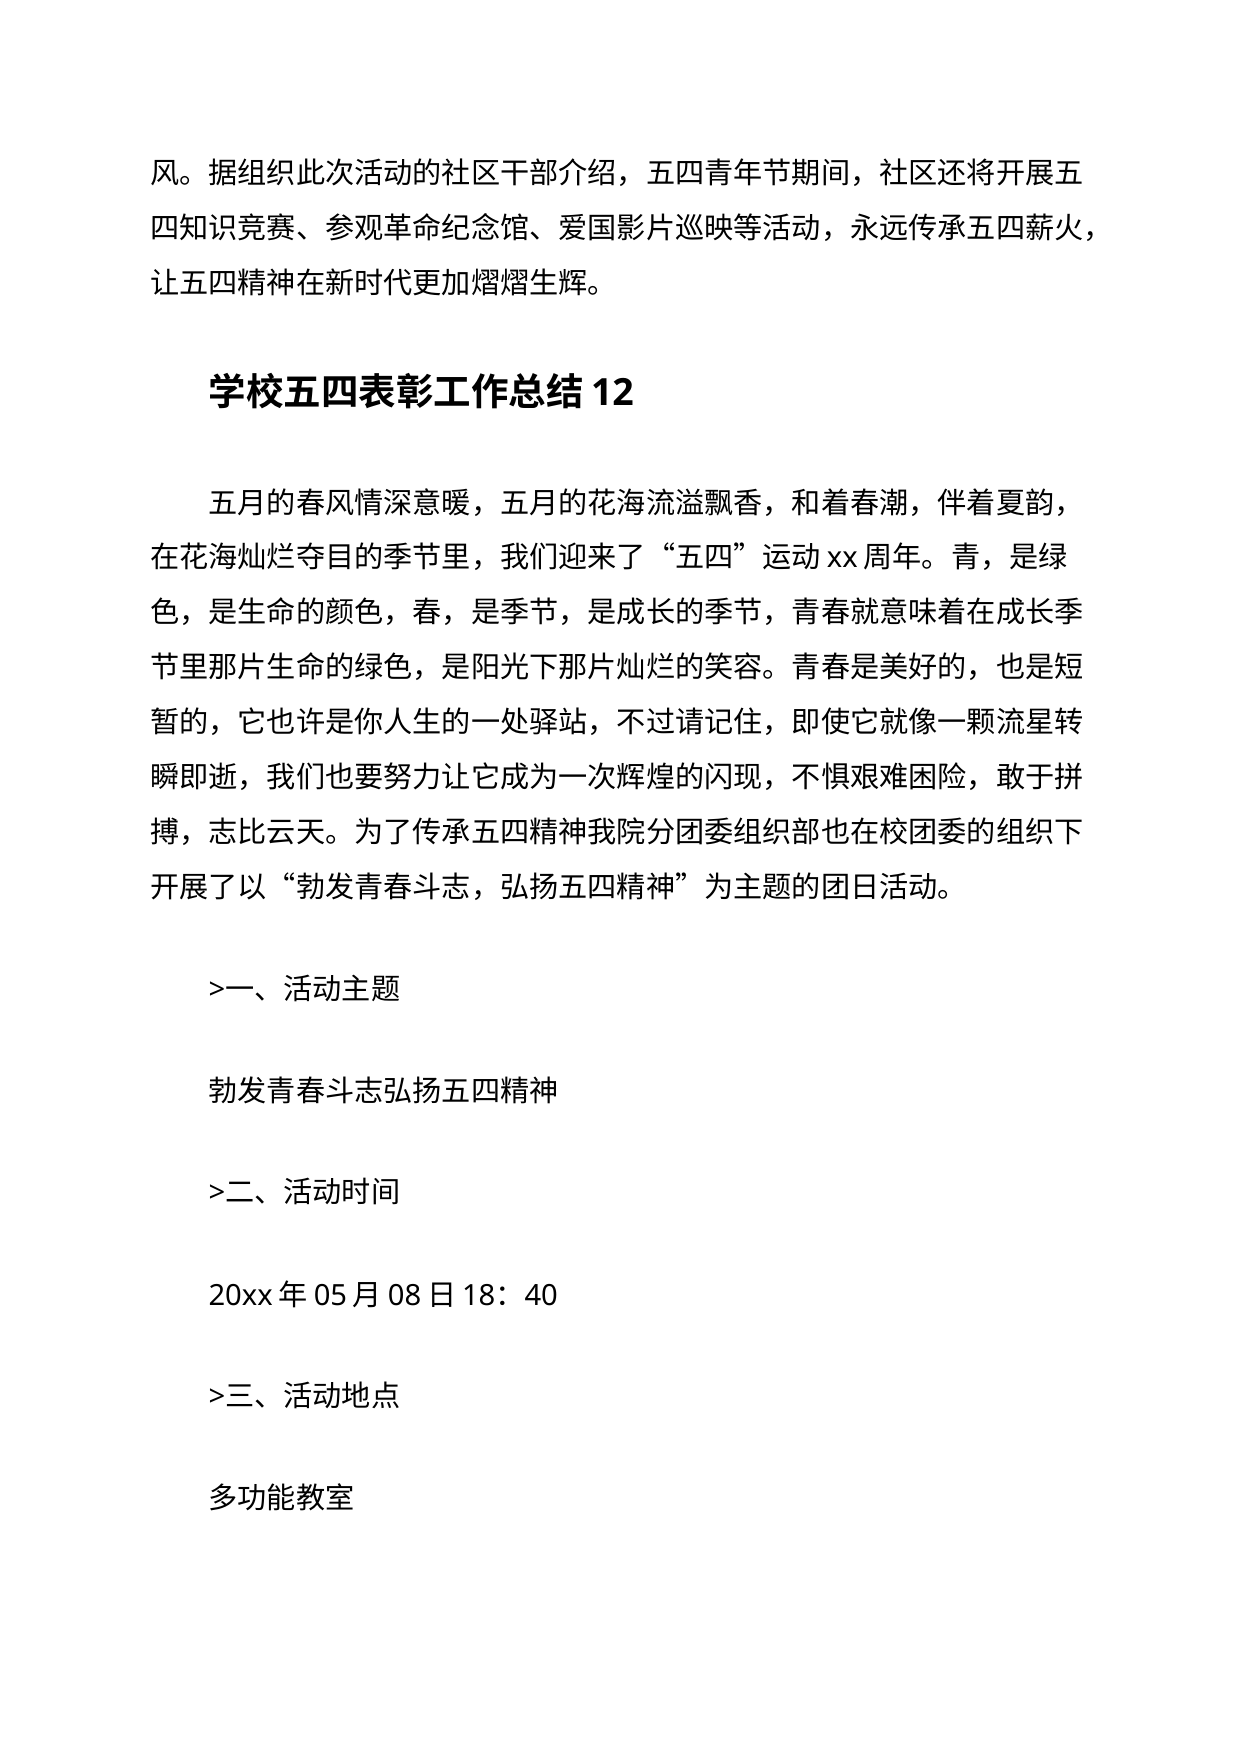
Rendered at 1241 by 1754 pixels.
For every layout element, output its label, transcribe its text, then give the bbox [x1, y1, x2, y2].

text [150, 150, 1090, 302]
text >三、活动地点 [150, 1373, 1090, 1415]
text 五月的春风情深意暖，五月的花海流溢飘香，和着春潮，伴着夏韵，在花海灿烂夺目的季节里，我们迎来了“五四”运动xx周年。青，是绿色，是生命的颜色，春，是季节，是成长的季节，青春就意味着在成长季节里那片生命的绿色，是阳光下那片灿烂的笑容。青春是美好的，也是短暂的，它也许是你人生的一处驿站，不过请记住，即使它就像一颗流星转瞬即逝，我们也要努力让它成为一次辉煌的闪现，不惧艰难困险，敢于拼搏，志比云天。为了传承五四精神我院分团委组织部也在校团委的组织下开展了以“勃发青春斗志，弘扬五四精神”为主题的团日活动。 [150, 479, 1090, 906]
text 勃发青春斗志弘扬五四精神 [150, 1067, 1090, 1109]
text 学校五四表彰工作总结12 [150, 362, 1090, 416]
text 20xx年05月08日18：40 [150, 1271, 1090, 1313]
text >二、活动时间 [150, 1169, 1090, 1211]
text 多功能教室 [150, 1475, 1090, 1517]
text >一、活动主题 [150, 965, 1090, 1008]
